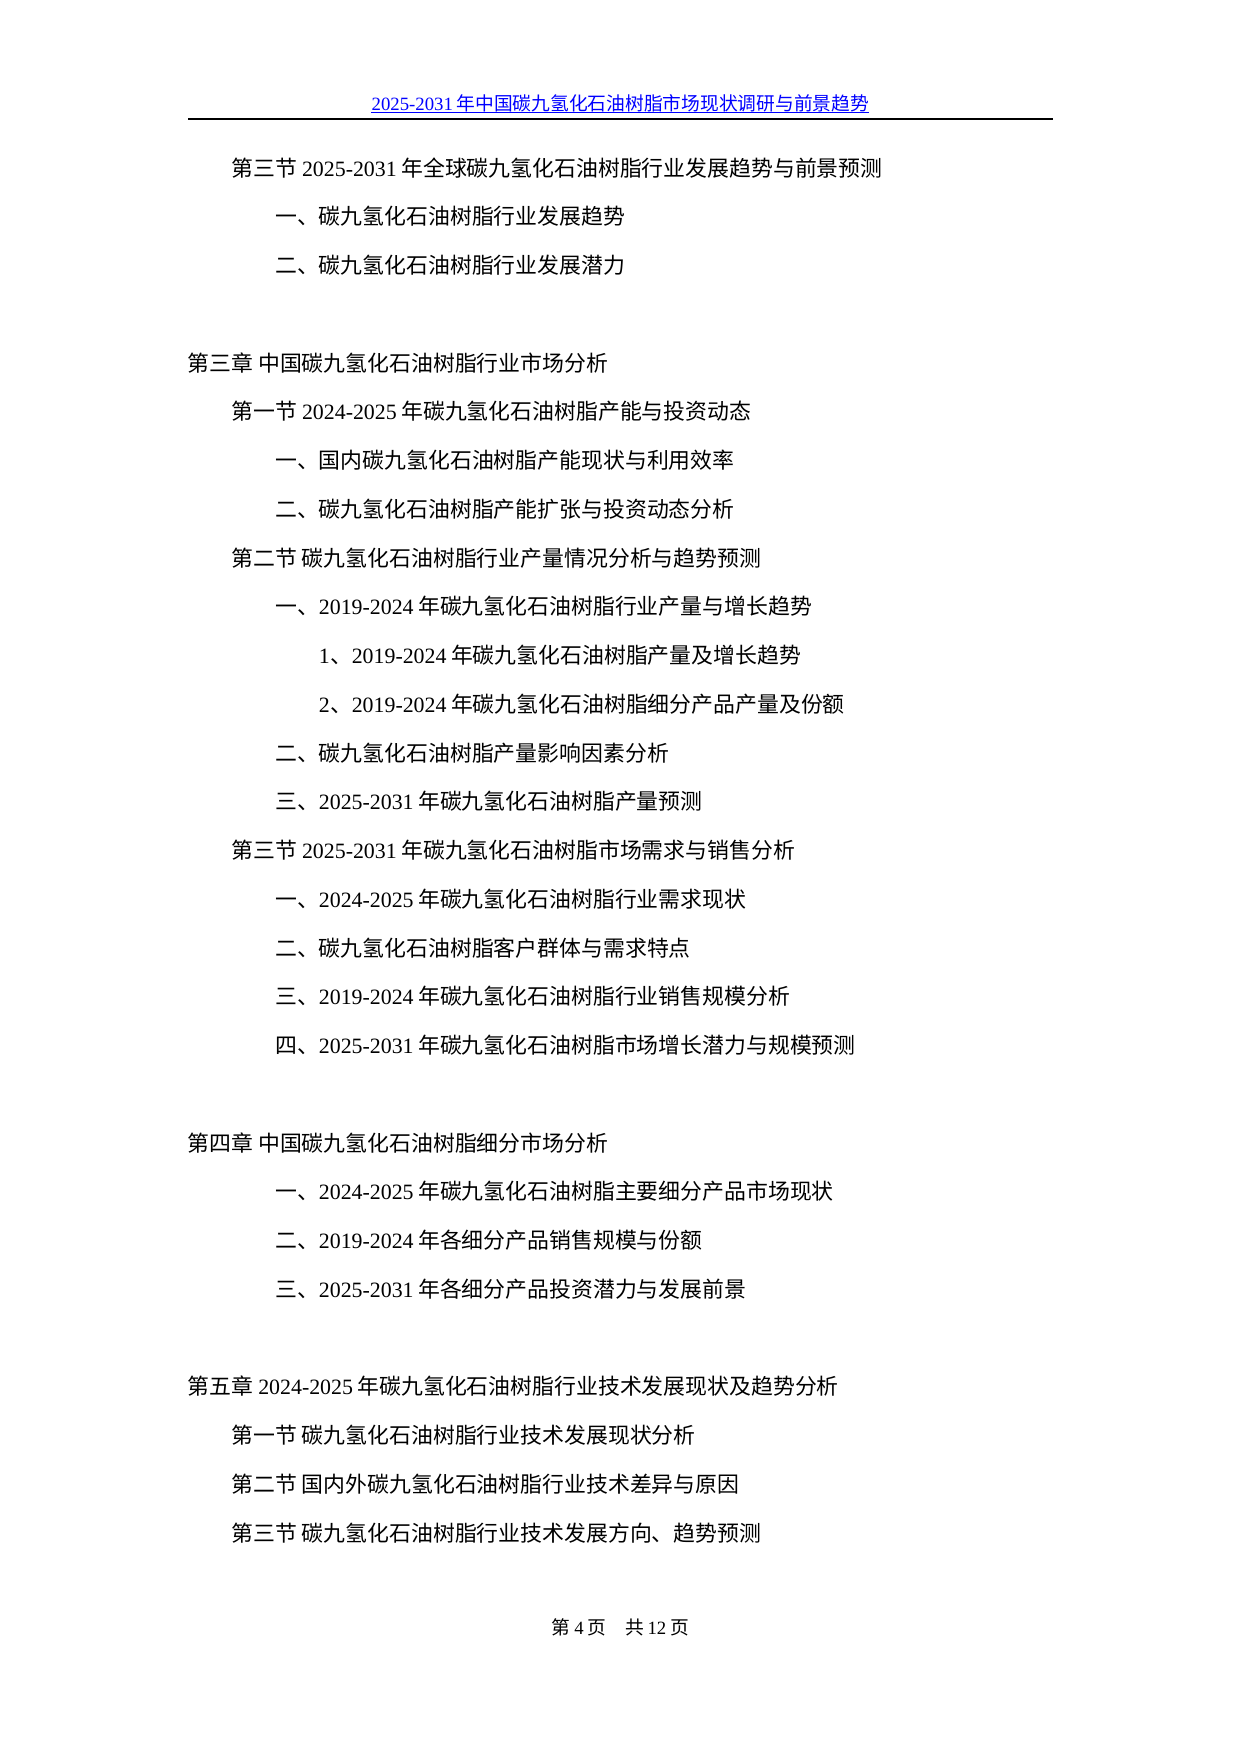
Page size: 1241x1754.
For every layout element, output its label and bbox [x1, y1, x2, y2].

text [187, 150, 1053, 1548]
